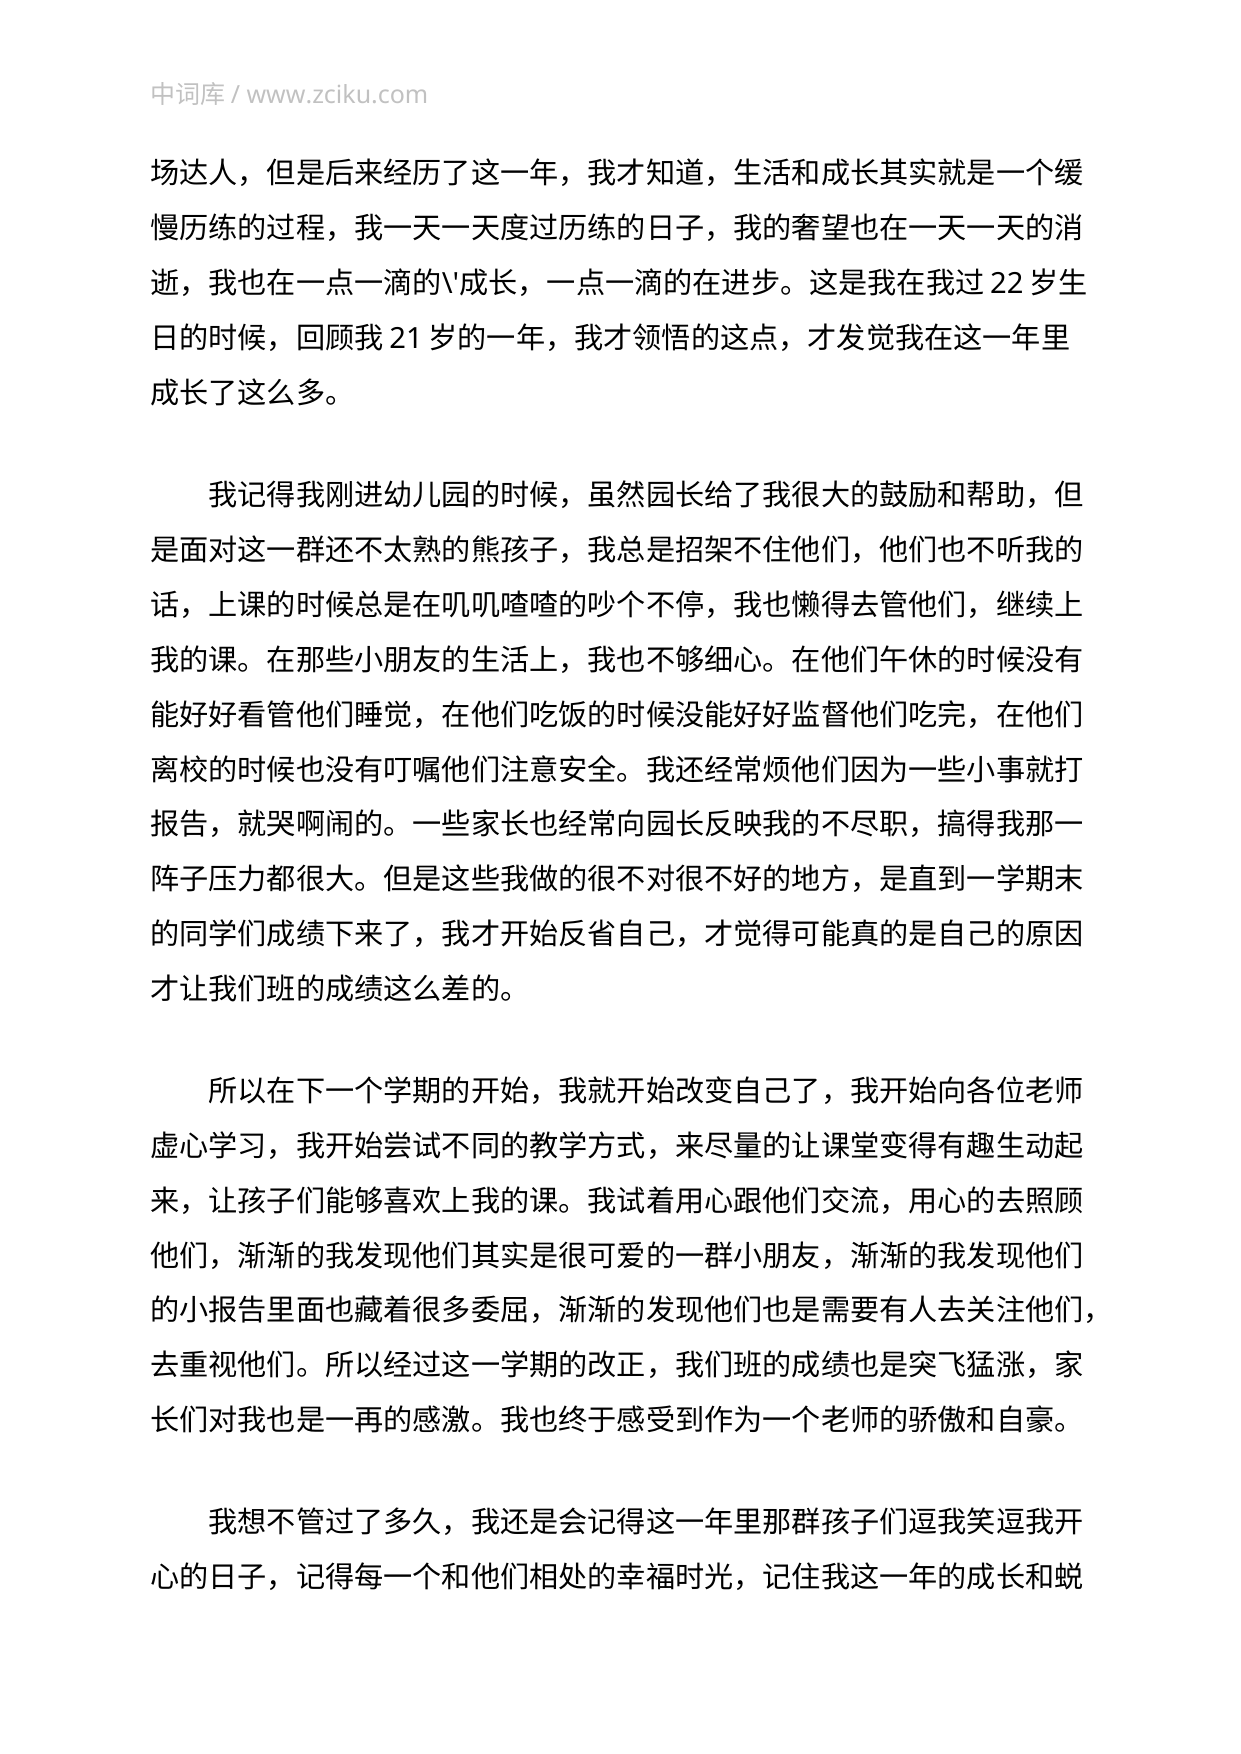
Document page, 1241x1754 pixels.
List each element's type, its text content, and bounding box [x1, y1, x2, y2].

text 我记得我刚进幼儿园的时候，虽然园长给了我很大的鼓励和帮助，但是面对这一群还不太熟的熊孩子，我总是招架不住他们，他们也不听我的话，上课的时候总是在叽叽喳喳的吵个不停，我也懒得去管他们，继续上我的课。在那些小朋友的生活上，我也不够细心。在他们午休的时候没有能好好看管他们睡觉，在他们吃饭的时候没能好好监督他们吃完，在他们离校的时候也没有叮嘱他们注意安全。我还经常烦他们因为一些小事就打报告，就哭啊闹的。一些家长也经常向园长反映我的不尽职，搞得我那一阵子压力都很大。但是这些我做的很不对很不好的地方，是直到一学期末的同学们成绩下来了，我才开始反省自己，才觉得可能真的是自己的原因才让我们班的成绩这么差的。 [150, 472, 1090, 1008]
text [150, 150, 1090, 412]
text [150, 1498, 1090, 1596]
text 所以在下一个学期的开始，我就开始改变自己了，我开始向各位老师虚心学习，我开始尝试不同的教学方式，来尽量的让课堂变得有趣生动起来，让孩子们能够喜欢上我的课。我试着用心跟他们交流，用心的去照顾他们，渐渐的我发现他们其实是很可爱的一群小朋友，渐渐的我发现他们的小报告里面也藏着很多委屈，渐渐的发现他们也是需要有人去关注他们，去重视他们。所以经过这一学期的改正，我们班的成绩也是突飞猛涨，家长们对我也是一再的感激。我也终于感受到作为一个老师的骄傲和自豪。 [150, 1067, 1090, 1439]
